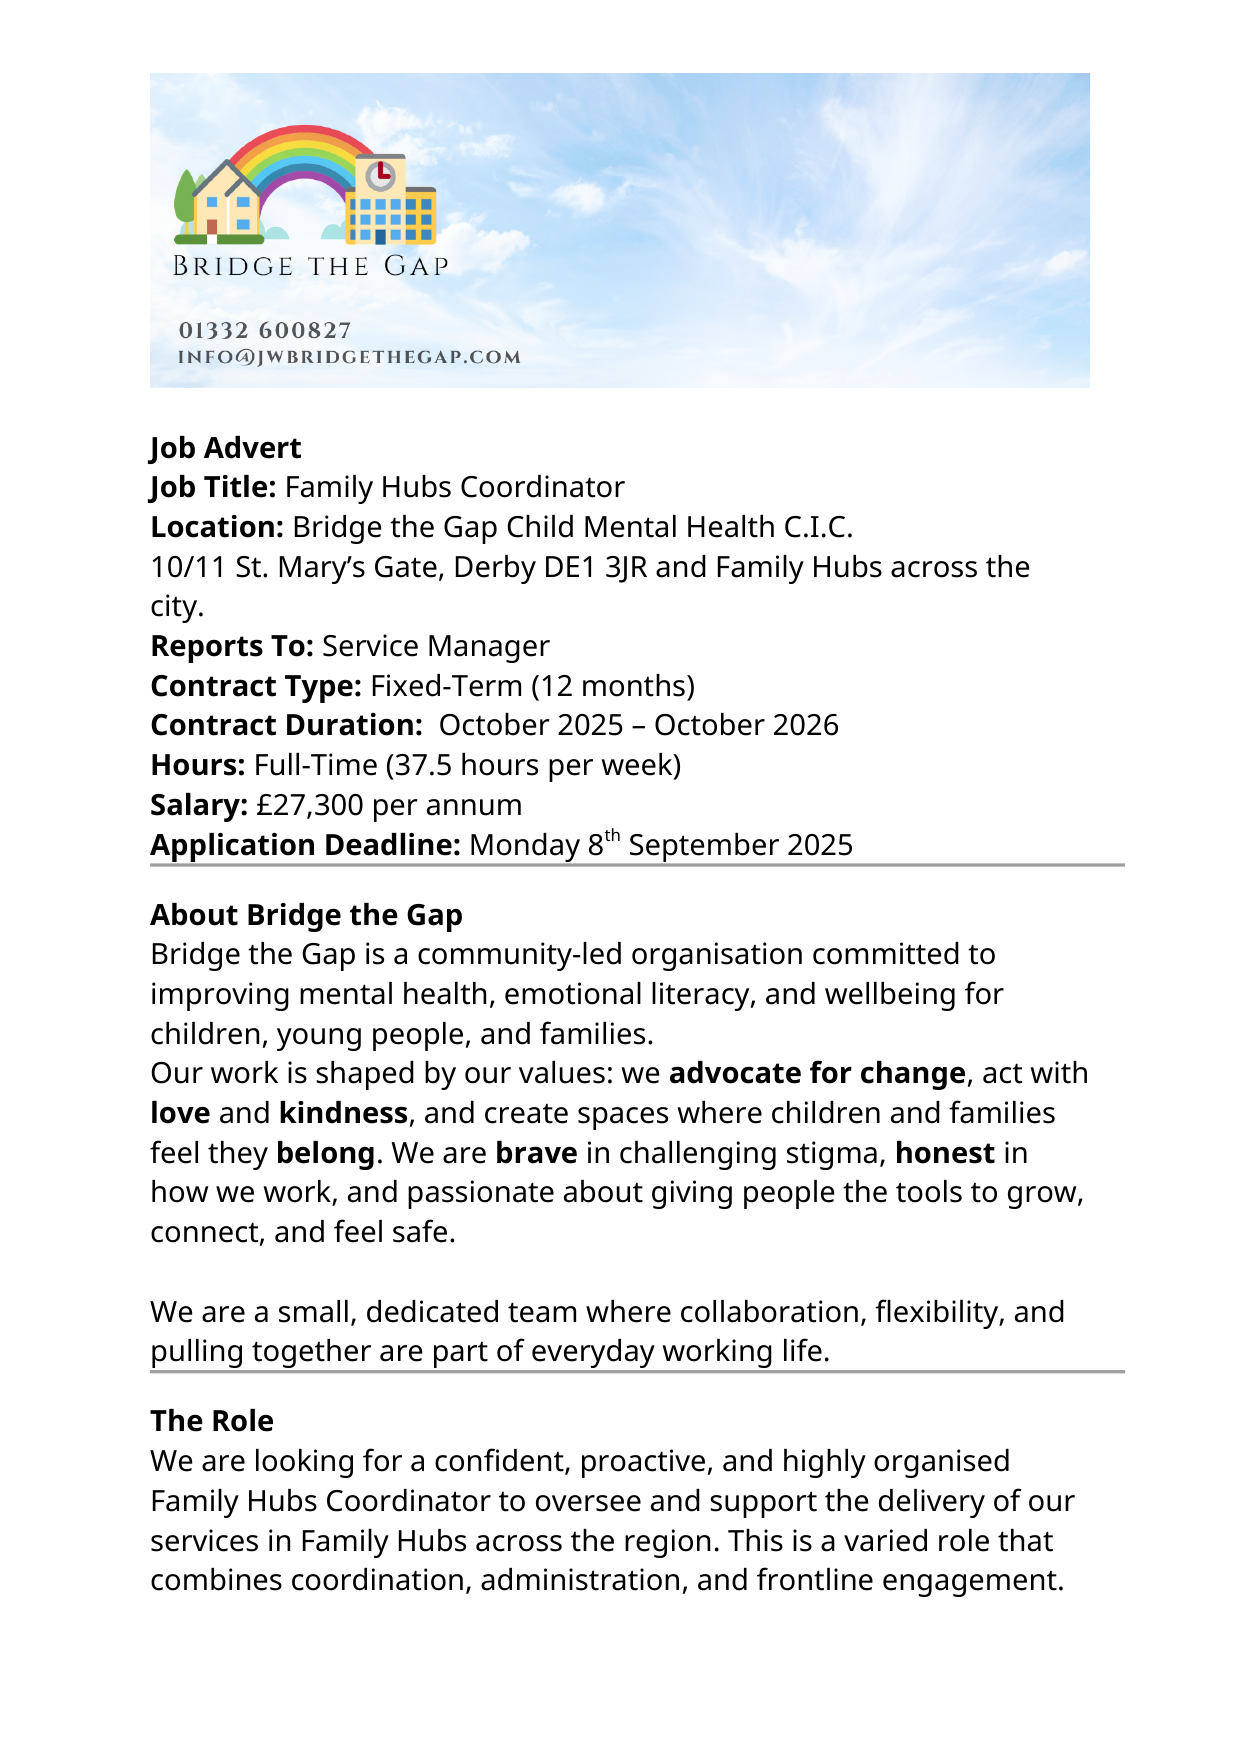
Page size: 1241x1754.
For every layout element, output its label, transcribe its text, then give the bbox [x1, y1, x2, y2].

text Our work is shaped by our values: we advocate for change, act with love and kindness, and create spaces where children and families feel they belong. We are brave in challenging stigma, honest in how we work, and passionate about giving people the tools to grow, connect, and feel safe. [150, 1053, 1090, 1251]
text Job Advert [150, 427, 1090, 467]
text About Bridge the Gap [150, 894, 1090, 934]
text We are a small, dedicated team where collaboration, flexibility, and pulling together are part of everyday working life. [150, 1291, 1090, 1370]
picture [150, 73, 1091, 388]
text 10/11 St. Mary’s Gate, Derby DE1 3JR and Family Hubs across the city. [150, 546, 1090, 625]
text The Role [150, 1401, 1090, 1440]
text Bridge the Gap is a community-led organisation committed to improving mental health, emotional literacy, and wellbeing for children, young people, and families. [150, 934, 1090, 1053]
text Reports To: Service Manager Contract Type: Fixed-Term (12 months) Contract Duration: October 2025 – October 2026 Hours: Full-Time (37.5 hours per week) Salary: £27,300 per annum Application Deadline: Monday 8th September 2025 [150, 625, 1090, 863]
text Job Title: Family Hubs Coordinator Location: Bridge the Gap Child Mental Health C.I.C. [150, 467, 1090, 546]
